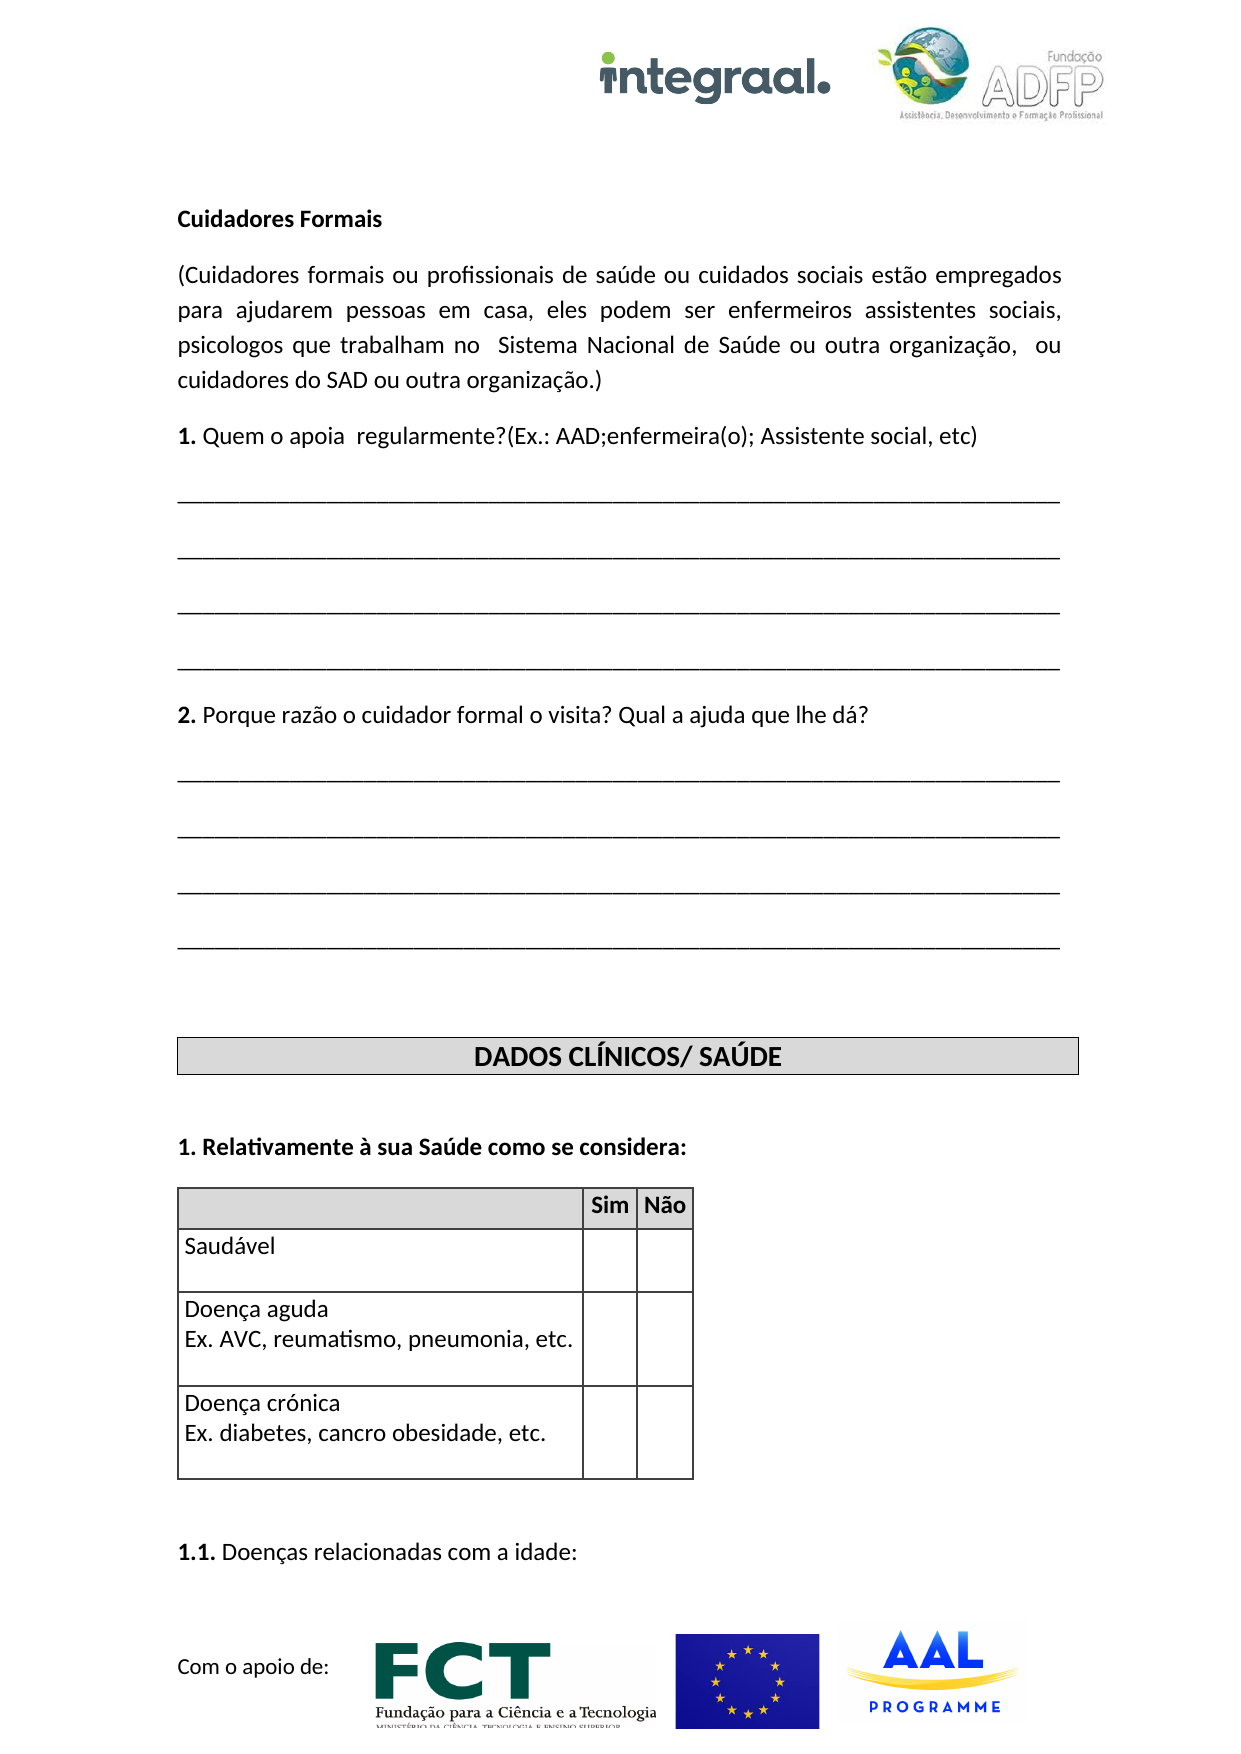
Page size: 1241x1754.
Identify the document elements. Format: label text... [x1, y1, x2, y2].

text _______________________________________________________________________ [177, 532, 1063, 562]
table_cell [638, 1387, 692, 1478]
table_header [179, 1189, 582, 1228]
text 1.1. Doenças relacionadas com a idade: [177, 1536, 1063, 1567]
text _______________________________________________________________________ [177, 811, 1063, 841]
text 1. Quem o apoia regularmente?(Ex.: AAD;enfermeira(o); Assistente social, etc) [177, 420, 1063, 451]
table_cell Doença aguda Ex. AVC, reumatismo, pneumonia, etc. [179, 1293, 582, 1384]
table_cell [638, 1293, 692, 1384]
table_cell Doença crónica Ex. diabetes, cancro obesidade, etc. [179, 1387, 582, 1478]
table_header Sim [584, 1189, 636, 1228]
table_header DADOS CLÍNICOS/ SAÚDE [178, 1038, 1078, 1074]
text Cuidadores Formais [177, 203, 1063, 234]
text _______________________________________________________________________ [177, 588, 1063, 618]
table_cell [584, 1293, 636, 1384]
text _______________________________________________________________________ [177, 755, 1063, 786]
picture [592, 25, 837, 132]
table_cell [638, 1230, 692, 1291]
text _______________________________________________________________________ [177, 643, 1063, 674]
picture [838, 1618, 1027, 1723]
table_cell [584, 1387, 636, 1478]
text (Cuidadores formais ou profissionais de saúde ou cuidados sociais estão empregados para ajudarem pessoas em casa, eles podem ser enfermeiros assistentes sociais, psicologos que trabalham no Sistema Nacional de Saúde ou outra organização, ou cuidadores do SAD ou outra organização.) [177, 259, 1063, 395]
text _______________________________________________________________________ [177, 923, 1063, 953]
table_cell Saudável [179, 1230, 582, 1291]
text _______________________________________________________________________ [177, 476, 1063, 506]
table_cell [584, 1230, 636, 1291]
picture [375, 1642, 656, 1727]
text 2. Porque razão o cuidador formal o visita? Qual a ajuda que lhe dá? [177, 699, 1063, 730]
table_header Não [638, 1189, 692, 1228]
picture [872, 5, 1111, 131]
picture [675, 1634, 820, 1729]
text 1. Relativamente à sua Saúde como se considera: [177, 1131, 1063, 1162]
text _______________________________________________________________________ [177, 867, 1063, 897]
